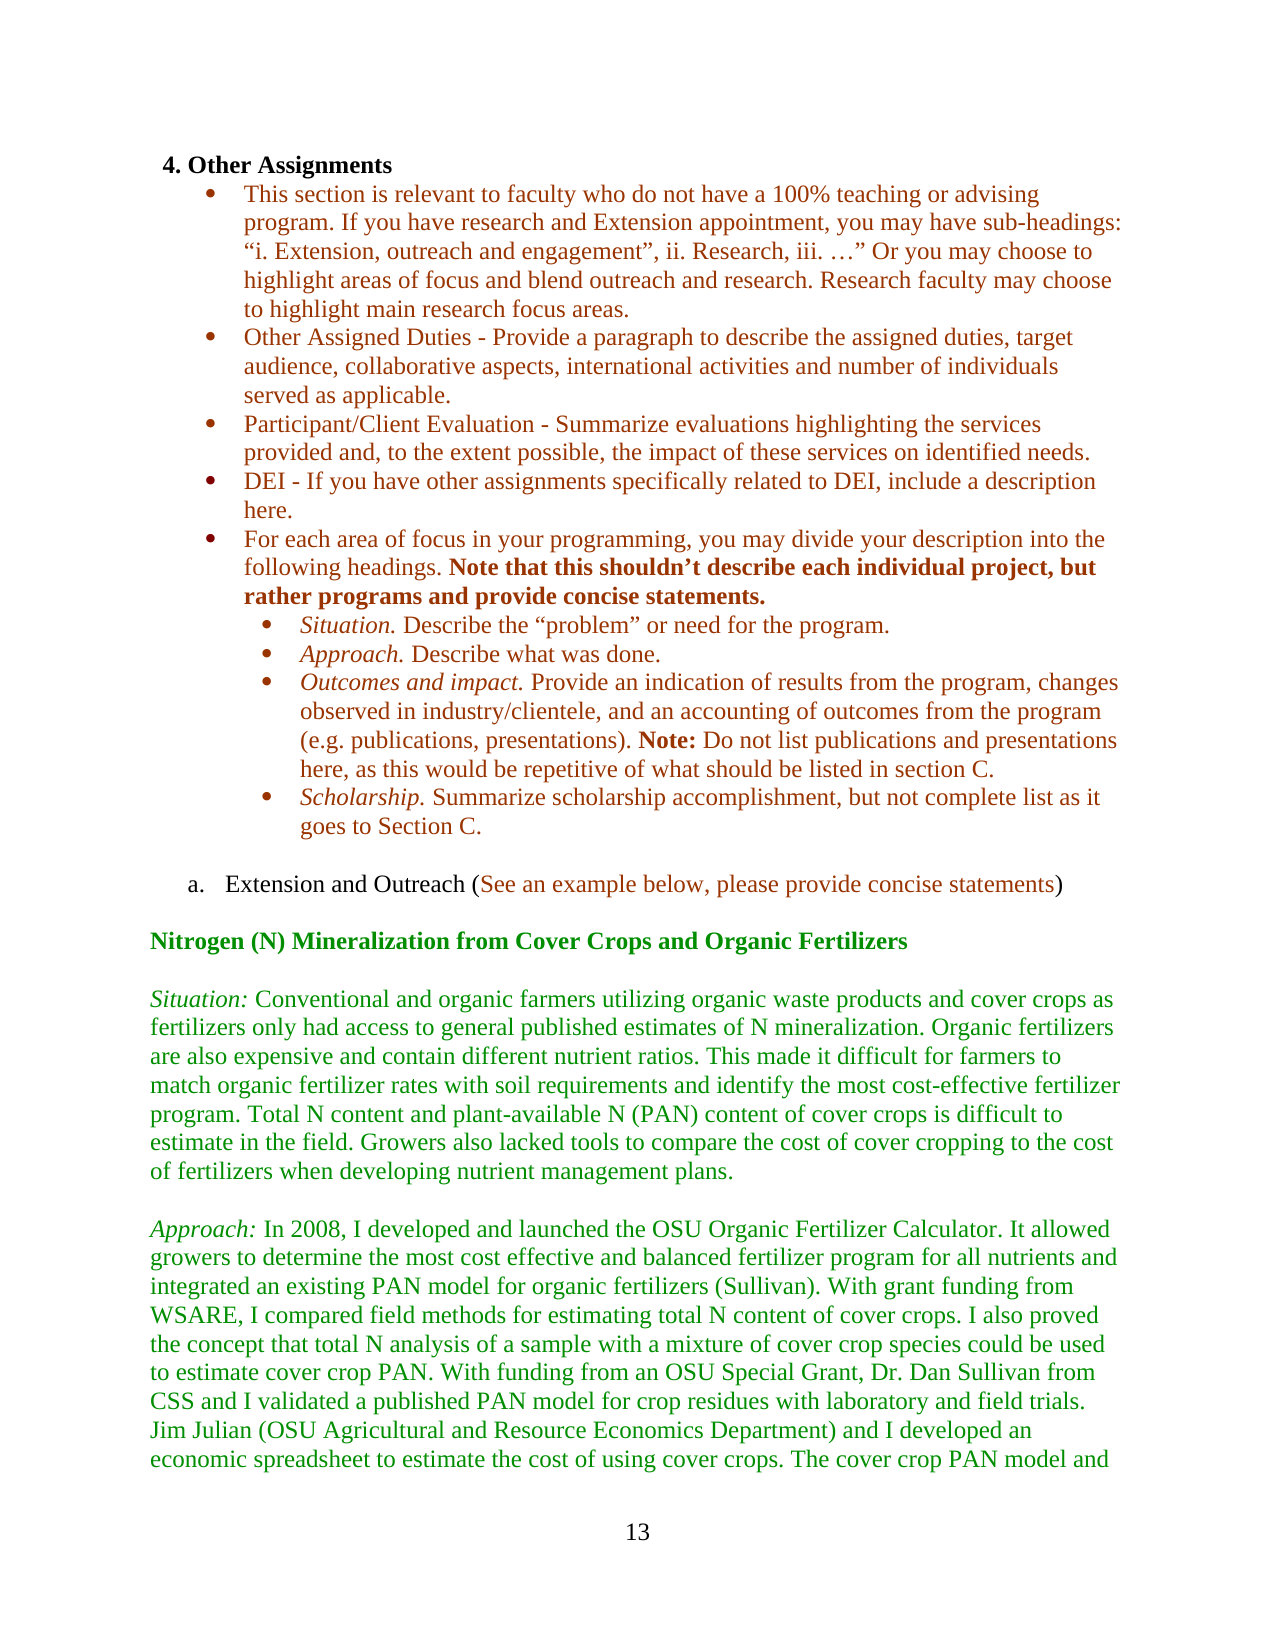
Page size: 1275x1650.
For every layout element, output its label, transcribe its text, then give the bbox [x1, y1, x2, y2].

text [150, 1271, 1125, 1472]
text Scholarship. Summarize scholarship accomplishment, but not complete list as it goes to Section C. [262, 782, 1125, 840]
text Outcomes and impact. Provide an indication of results from the program, changes observed in industry/clientele, and an accounting of outcomes from the program (e.g. publications, presentations). Note: Do not list publications and presentations here, as this would be repetitive of what should be listed in section C. [262, 667, 1125, 782]
text Approach. Describe what was done. [262, 639, 1125, 667]
list For each area of focus in your programming, you may divide your description into the following headings. Note that this shouldn’t describe each individual project, but rather programs and provide concise statements. [206, 524, 1125, 610]
text Other Assigned Duties - Provide a paragraph to describe the assigned duties, target audience, collaborative aspects, international activities and number of individuals served as applicable. [206, 322, 1125, 409]
list Extension and Outreach (See an example below, please provide concise statements) [187, 869, 1125, 897]
subtitle Other Assignments [162, 150, 1125, 179]
text Situation. Describe the “problem” or need for the program. [262, 610, 1125, 639]
text Participant/Client Evaluation - Summarize evaluations highlighting the services provided and, to the extent possible, the impact of these services on identified needs. [206, 409, 1125, 466]
text Situation: Conventional and organic farmers utilizing organic waste products and cover crops as fertilizers only had access to general published estimates of N mineralization. Organic fertilizers are also expensive and contain different nutrient ratios. This made it difficult for farmers to match organic fertilizer rates with soil requirements and identify the most cost-effective fertilizer program. Total N content and plant-available N (PAN) content of cover crops is difficult to estimate in the field. Growers also lacked tools to compare the cost of cover cropping to the cost of fertilizers when developing nutrient management plans. [150, 984, 1125, 1185]
text Nitrogen (N) Mineralization from Cover Crops and Organic Fertilizers [150, 926, 1125, 955]
text This section is relevant to faculty who do not have a 100% teaching or advising program. If you have research and Extension appointment, you may have sub-headings: “i. Extension, outreach and engagement”, ii. Research, iii. …” Or you may choose to highlight areas of focus and blend outreach and research. Research faculty may choose to highlight main research focus areas. [206, 179, 1125, 322]
text Approach: In 2008, I developed and launched the OSU Organic Fertilizer Calculator. It allowed growers to determine the most cost effective and balanced fertilizer program for all nutrients and [150, 1214, 1125, 1271]
list DEI - If you have other assignments specifically related to DEI, include a description here. [206, 466, 1125, 524]
